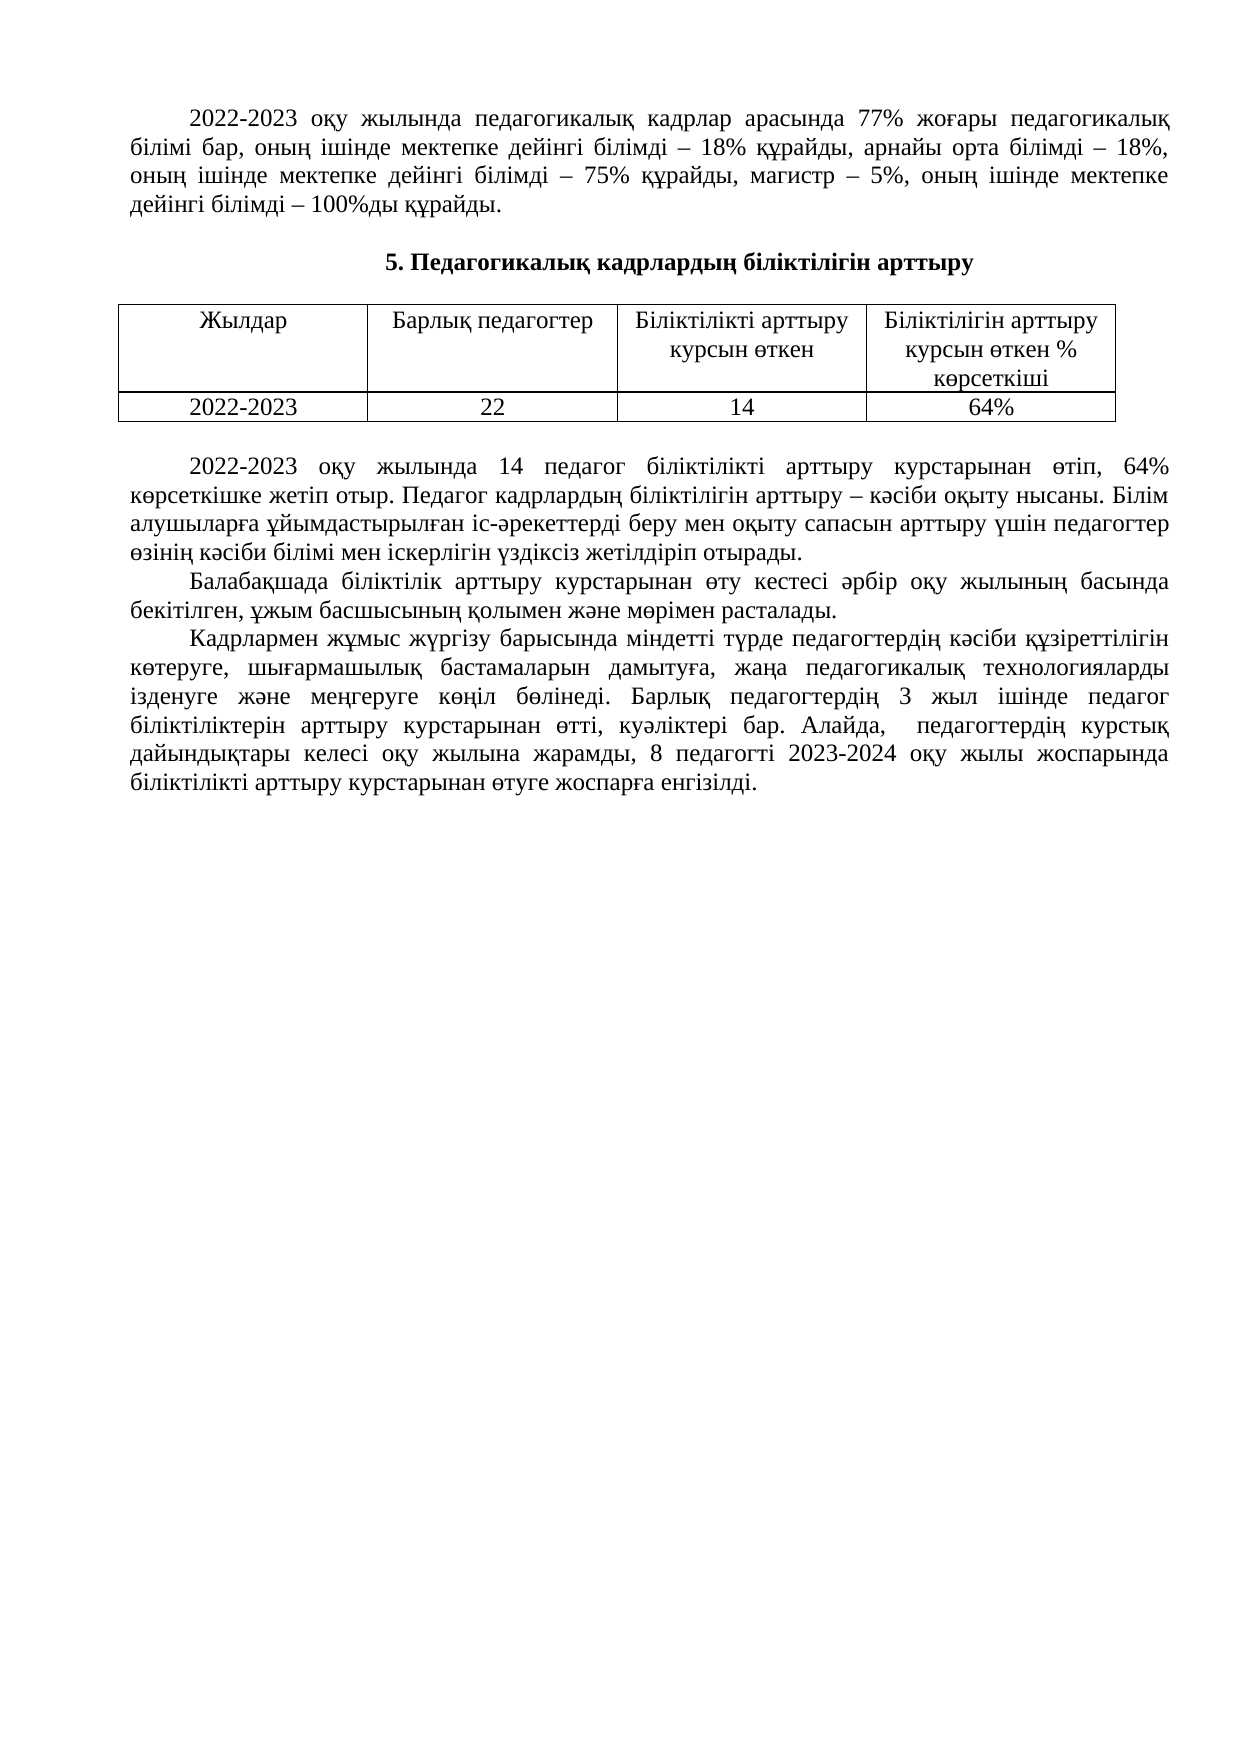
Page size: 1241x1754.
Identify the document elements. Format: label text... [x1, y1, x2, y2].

table_header Біліктілікті арттыру курсын өткен [618, 305, 866, 391]
text 2022-2023 оқу жылында педагогикалық кадрлар арасында 77% жоғары педагогикалық білімі бар, оның ішінде мектепке дейінгі білімді – 18% құрайды, арнайы орта білімді – 18%, оның ішінде мектепке дейінгі білімді – 75% құрайды, магистр – 5%, оның ішінде мектепке дейінгі білімді – 100%ды құрайды. [130, 103, 1170, 218]
table_header Біліктілігін арттыру курсын өткен % көрсеткіші [867, 305, 1115, 391]
table_cell 22 [368, 393, 617, 421]
table_cell 2022-2023 [119, 393, 367, 421]
table_cell 64% [867, 393, 1115, 421]
text 2022-2023 оқу жылында 14 педагог біліктілікті арттыру курстарынан өтіп, 64% көрсеткішке жетіп отыр. Педагог кадрлардың біліктілігін арттыру – кәсіби оқыту нысаны. Білім алушыларға ұйымдастырылған іс-әрекеттерді беру мен оқыту сапасын арттыру үшін педагогтер өзінің кәсіби білімі мен іскерлігін үздіксіз жетілдіріп отырады. [130, 451, 1170, 566]
table_header Барлық педагогтер [368, 305, 617, 391]
text Балабақшада біліктілік арттыру курстарынан өту кестесі әрбір оқу жылының басында бекітілген, ұжым басшысының қолымен және мөрімен расталады. [130, 566, 1170, 623]
text 5. Педагогикалық кадрлардың біліктілігін арттыру [130, 247, 1170, 275]
table_header Жылдар [119, 305, 367, 391]
text Кадрлармен жұмыс жүргізу барысында міндетті түрде педагогтердің кәсіби құзіреттілігін көтеруге, шығармашылық бастамаларын дамытуға, жаңа педагогикалық технологияларды ізденуге және меңгеруге көңіл бөлінеді. Барлық педагогтердің 3 жыл ішінде педагог біліктіліктерін арттыру курстарынан өтті, куәліктері бар. Алайда, педагогтердің курстық дайындықтары келесі оқу жылына жарамды, 8 педагогті 2023-2024 оқу жылы жоспарында біліктілікті арттыру курстарынан өтуге жоспарға енгізілді. [130, 623, 1170, 796]
table_cell 14 [618, 393, 866, 421]
